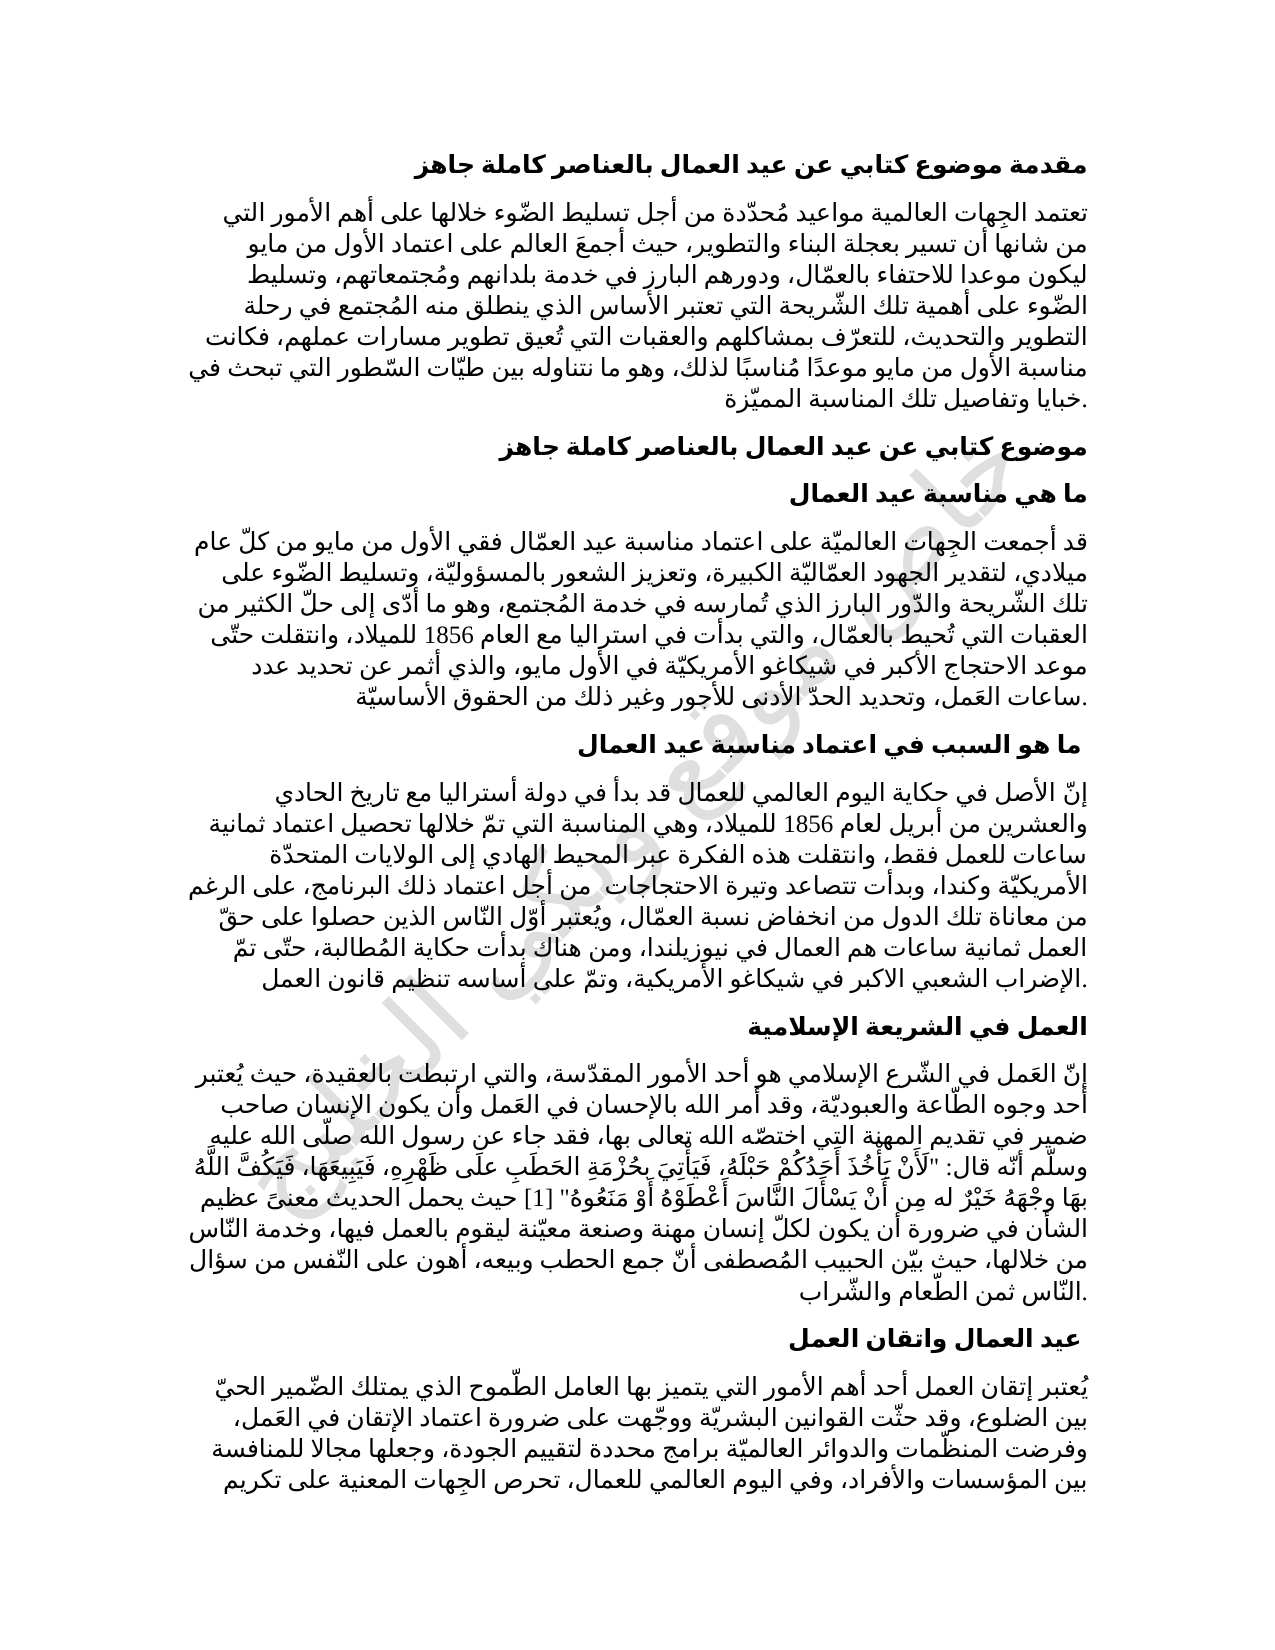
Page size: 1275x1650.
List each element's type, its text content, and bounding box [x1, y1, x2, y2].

text مقدمة موضوع كتابي عن عيد العمال بالعناصر كاملة جاهز [187, 150, 1087, 179]
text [187, 1372, 1087, 1494]
text قد أجمعت الجِهات العالميّة على اعتماد مناسبة عيد العمّال فقي الأول من مايو من كلّ عام ميلادي، لتقدير الجهود العمّاليّة الكبيرة، وتعزيز الشعور بالمسؤوليّة، وتسليط الضّوء على تلك الشّريحة والدّور البارز الذي تُمارسه في خدمة المُجتمع، وهو ما أدّى إلى حلّ الكثير من العقبات التي تُحيط بالعمّال، والتي بدأت في استراليا مع العام 1856 للميلاد، وانتقلت حتّى موعد الاحتجاج الأكبر في شيكاغو الأمريكيّة في الأول مايو، والذي أثمر عن تحديد عدد ساعات العَمل، وتحديد الحدّ الأدنى للأجور وغير ذلك من الحقوق الأساسيّة. [187, 527, 1087, 711]
text ما هي مناسبة عيد العمال [187, 479, 1087, 508]
text إنّ العَمل في الشّرع الإسلامي هو أحد الأمور المقدّسة، والتي ارتبطت بالعقيدة، حيث يُعتبر أحد وجوه الطّاعة والعبوديّة، وقد أمر الله بالإحسان في العَمل وأن يكون الإنسان صاحب ضمير في تقديم المهنة التي اختصّه الله تعالى بها، فقد جاء عن رسول الله صلّى الله عليه وسلّم أنّه قال: "لَأَنْ يَأْخُذَ أَحَدُكُمْ حَبْلَهُ، فَيَأْتِيَ بحُزْمَةِ الحَطَبِ علَى ظَهْرِهِ، فَيَبِيعَهَا، فَيَكُفَّ اللَّهُ بهَا وجْهَهُ خَيْرٌ له مِن أَنْ يَسْأَلَ النَّاسَ أَعْطَوْهُ أَوْ مَنَعُوهُ" [1] حيث يحمل الحديث معنىً عظيم الشأن في ضرورة أن يكون لكلّ إنسان مهنة وصنعة معيّنة ليقوم بالعمل فيها، وخدمة النّاس من خلالها، حيث بيّن الحبيب المُصطفى أنّ جمع الحطب وبيعه، أهون على النّفس من سؤال النّاس ثمن الطّعام والشّراب. [187, 1059, 1087, 1305]
text موضوع كتابي عن عيد العمال بالعناصر كاملة جاهز [187, 432, 1087, 460]
text تعتمد الجِهات العالمية مواعيد مُحدّدة من أجل تسليط الضّوء خلالها على أهم الأمور التي من شانها أن تسير بعجلة البناء والتطوير، حيث أجمعَ العالم على اعتماد الأول من مايو ليكون موعدا للاحتفاء بالعمّال، ودورهم البارز في خدمة بلدانهم ومُجتمعاتهم، وتسليط الضّوء على أهمية تلك الشّريحة التي تعتبر الأساس الذي ينطلق منه المُجتمع في رحلة التطوير والتحديث، للتعرّف بمشاكلهم والعقبات التي تُعيق تطوير مسارات عملهم، فكانت مناسبة الأول من مايو موعدًا مُناسبًا لذلك، وهو ما نتناوله بين طيّات السّطور التي تبحث في خبايا وتفاصيل تلك المناسبة المميّزة. [187, 198, 1087, 413]
text العمل في الشريعة الإسلامية [187, 1012, 1087, 1040]
text إنّ الأصل في حكاية اليوم العالمي للعمال قد بدأ في دولة أستراليا مع تاريخ الحادي والعشرين من أبريل لعام 1856 للميلاد، وهي المناسبة التي تمّ خلالها تحصيل اعتماد ثمانية ساعات للعمل فقط، وانتقلت هذه الفكرة عبر المحيط الهادي إلى الولايات المتحدّة الأمريكيّة وكندا، وبدأت تتصاعد وتيرة الاحتجاجات من أجل اعتماد ذلك البرنامج، على الرغم من معاناة تلك الدول من انخفاض نسبة العمّال، ويُعتبر أوّل النّاس الذين حصلوا على حقّ العمل ثمانية ساعات هم العمال في نيوزيلندا، ومن هناك بدأت حكاية المُطالبة، حتّى تمّ الإضراب الشعبي الاكبر في شيكاغو الأمريكية، وتمّ على أساسه تنظيم قانون العمل. [187, 778, 1087, 993]
text ما هو السبب في اعتماد مناسبة عيد العمال [187, 730, 1087, 759]
text عيد العمال واتقان العمل [187, 1324, 1087, 1353]
